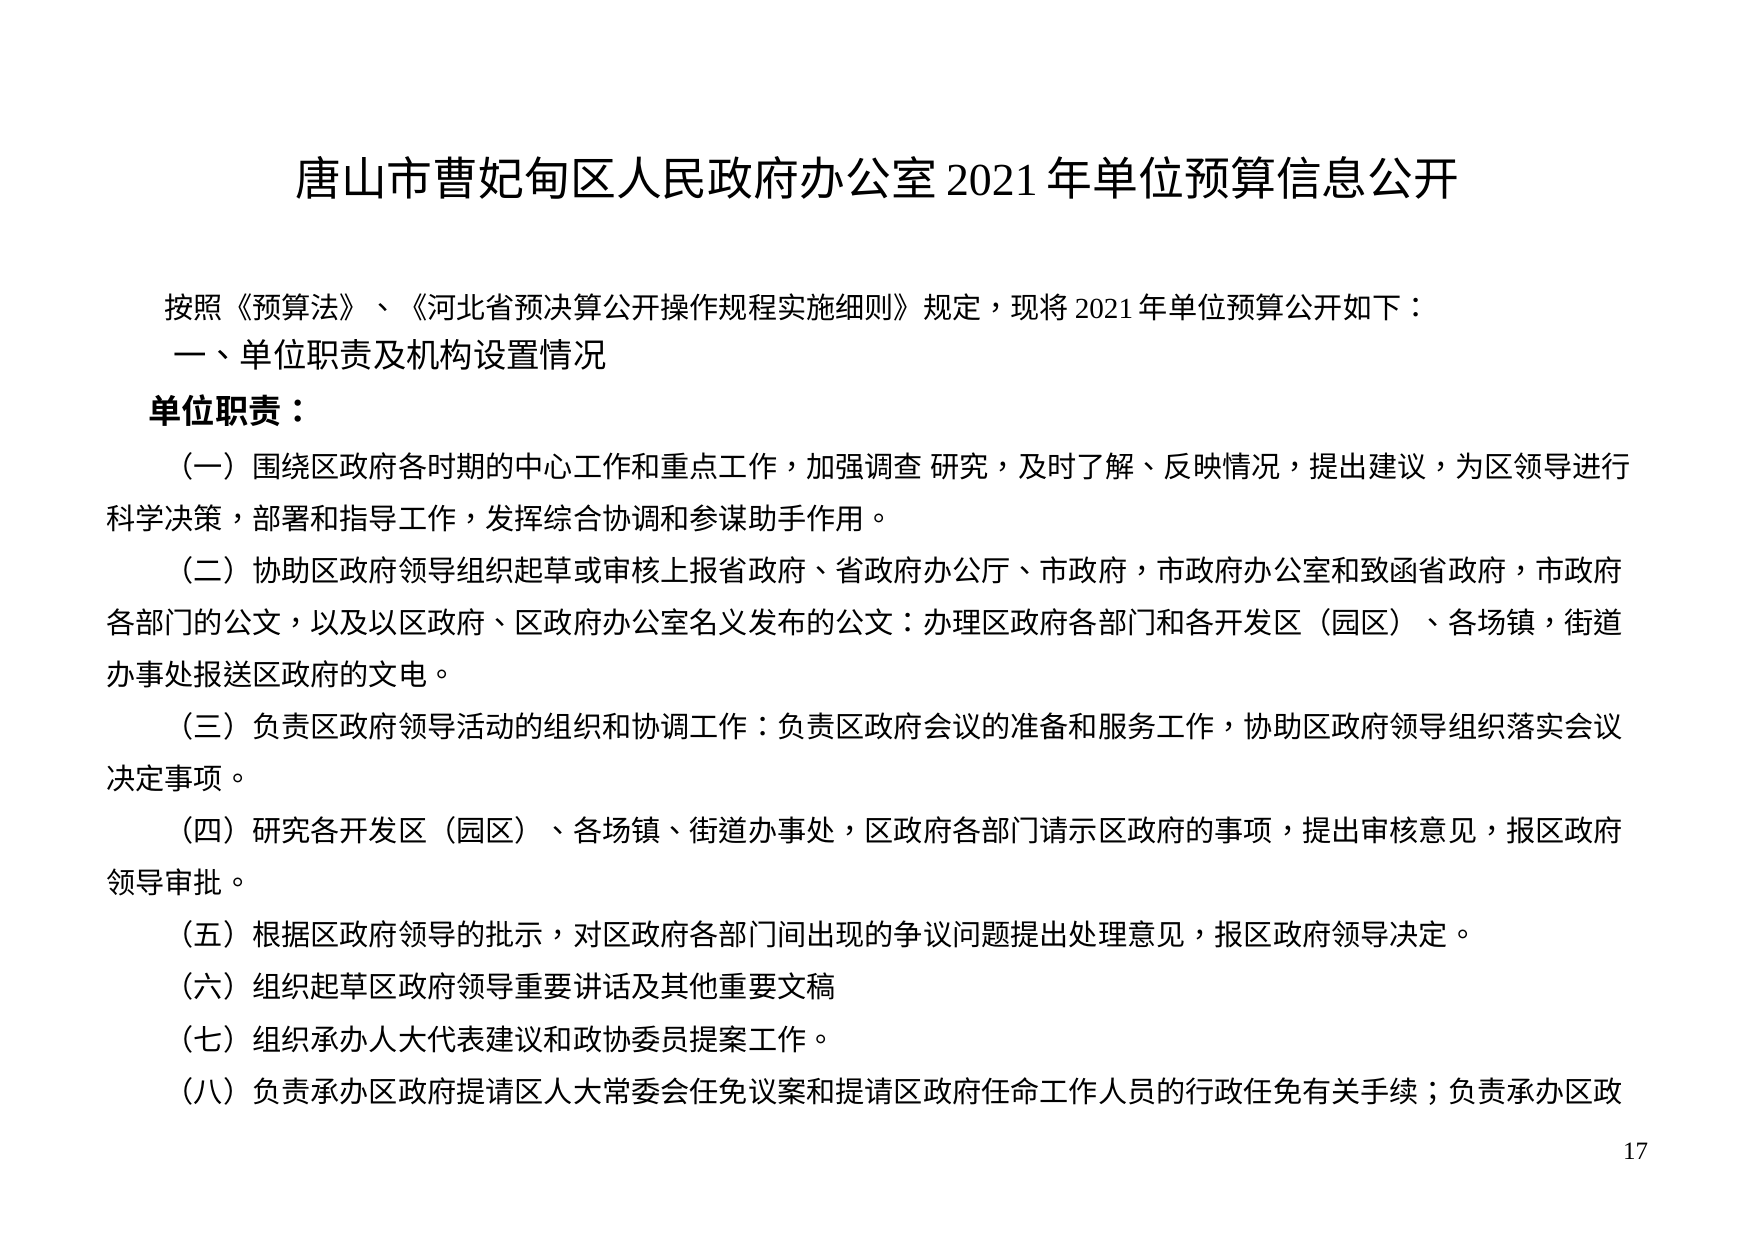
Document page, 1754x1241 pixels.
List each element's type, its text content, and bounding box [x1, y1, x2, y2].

text （一）围绕区政府各时期的中心工作和重点工作，加强调查 研究，及时了解、反映情况，提出建议，为区领导进行科学决策，部署和指导工作，发挥综合协调和参谋助手作用。 [106, 435, 1648, 539]
text （四）研究各开发区（园区）、各场镇、街道办事处，区政府各部门请示区政府的事项，提出审核意见，报区政府领导审批。 [106, 800, 1648, 904]
text （六）组织起草区政府领导重要讲话及其他重要文稿 [106, 956, 1648, 1008]
text （五）根据区政府领导的批示，对区政府各部门间出现的争议问题提出处理意见，报区政府领导决定。 [106, 904, 1648, 956]
text （七）组织承办人大代表建议和政协委员提案工作。 [106, 1008, 1648, 1060]
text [106, 1060, 1648, 1112]
text 按照《预算法》、《河北省预决算公开操作规程实施细则》规定，现将2021年单位预算公开如下： [106, 276, 1648, 328]
text 单位职责： [106, 377, 1648, 435]
text 唐山市曹妃甸区人民政府办公室2021年单位预算信息公开 [106, 142, 1648, 208]
list 单位职责及机构设置情况 [106, 328, 1648, 377]
text （二）协助区政府领导组织起草或审核上报省政府、省政府办公厅、市政府，市政府办公室和致函省政府，市政府各部门的公文，以及以区政府、区政府办公室名义发布的公文：办理区政府各部门和各开发区（园区）、各场镇，街道办事处报送区政府的文电。 [106, 539, 1648, 696]
text （三）负责区政府领导活动的组织和协调工作：负责区政府会议的准备和服务工作，协助区政府领导组织落实会议决定事项。 [106, 696, 1648, 800]
